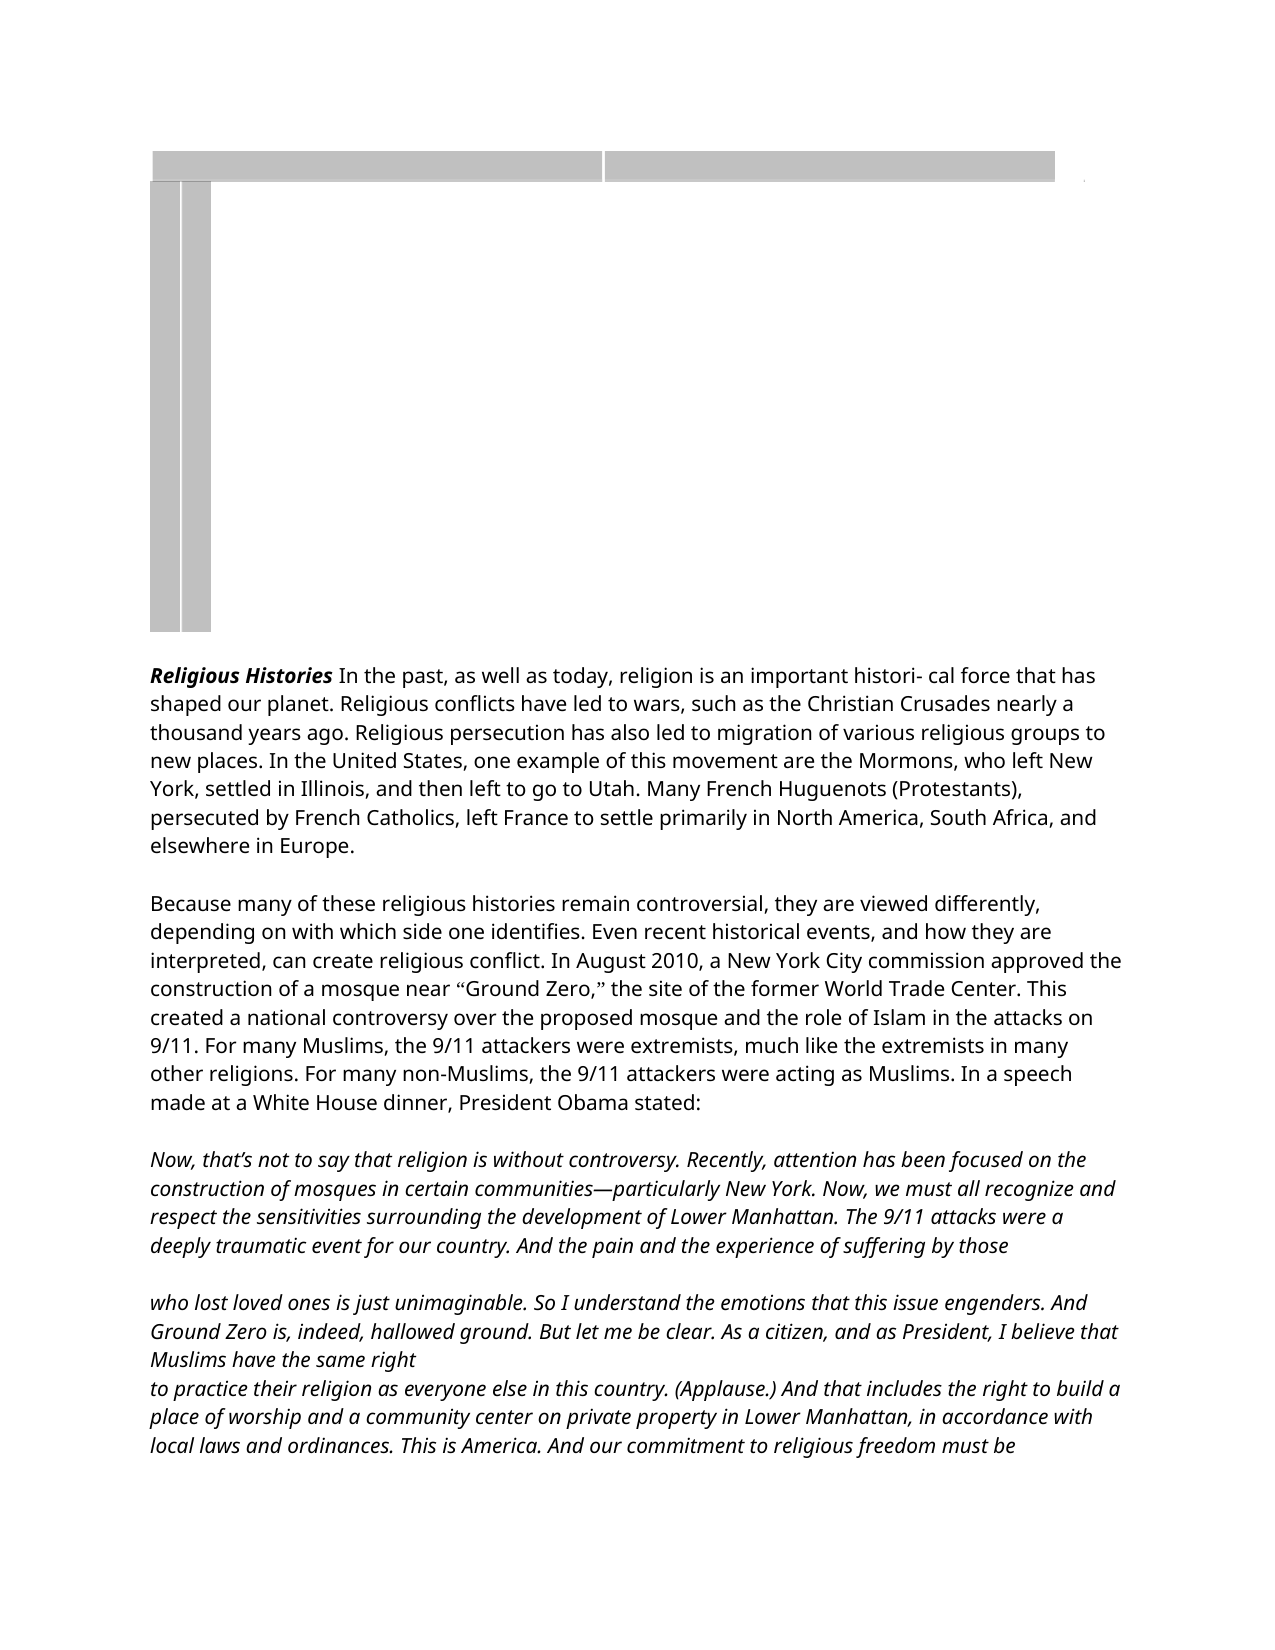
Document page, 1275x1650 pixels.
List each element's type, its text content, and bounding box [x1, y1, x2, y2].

text Because many of these religious histories remain controversial, they are viewed differently, depending on with which side one identifies. Even recent historical events, and how they are interpreted, can create religious conflict. In August 2010, a New York City commission approved the construction of a mosque near “Ground Zero,” the site of the former World Trade Center. This created a national controversy over the proposed mosque and the role of Islam in the attacks on 9/11. For many Muslims, the 9/11 attackers were extremists, much like the extremists in many other religions. For many non-Muslims, the 9/11 attackers were acting as Muslims. In a speech made at a White House dinner, President Obama stated: [150, 889, 1125, 1116]
text Religious Histories In the past, as well as today, religion is an important histori- cal force that has shaped our planet. Religious conflicts have led to wars, such as the Christian Crusades nearly a thousand years ago. Religious persecution has also led to migration of various religious groups to new places. In the United States, one example of this movement are the Mormons, who left New York, settled in Illinois, and then left to go to Utah. Many French Huguenots (Protestants), persecuted by French Catholics, left France to settle primarily in North America, South Africa, and elsewhere in Europe. [150, 661, 1125, 860]
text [150, 1288, 1125, 1459]
picture [150, 150, 1118, 632]
text Now, that’s not to say that religion is without controversy. Recently, attention has been focused on the construction of mosques in certain communities—particularly New York. Now, we must all recognize and respect the sensitivities surrounding the development of Lower Manhattan. The 9/11 attacks were a deeply traumatic event for our country. And the pain and the experience of suffering by those [150, 1146, 1125, 1259]
